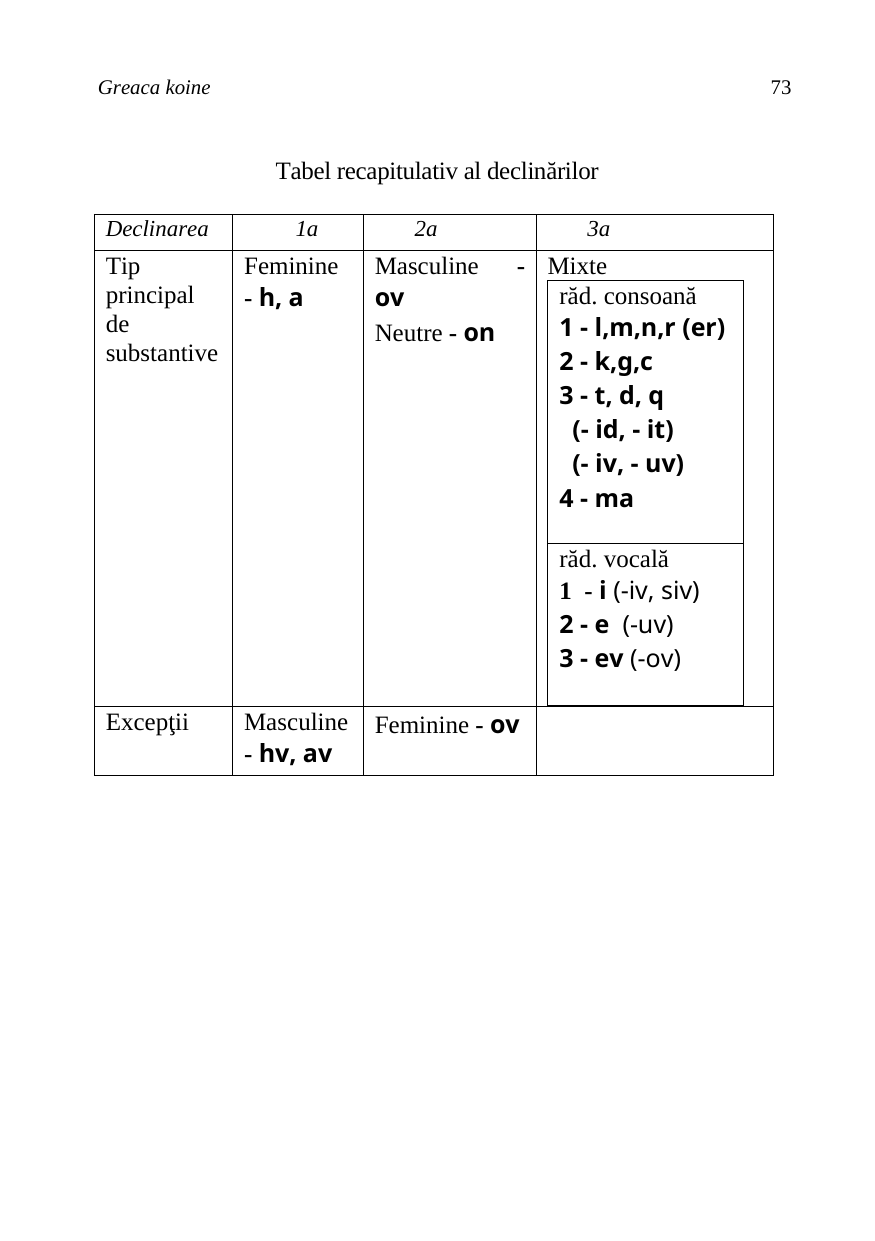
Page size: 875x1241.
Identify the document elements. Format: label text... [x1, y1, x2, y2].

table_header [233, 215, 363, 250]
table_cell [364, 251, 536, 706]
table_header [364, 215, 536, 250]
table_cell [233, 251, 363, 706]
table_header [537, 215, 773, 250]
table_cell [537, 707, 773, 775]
text Tabel recapitulativ al declinărilor [83, 156, 791, 185]
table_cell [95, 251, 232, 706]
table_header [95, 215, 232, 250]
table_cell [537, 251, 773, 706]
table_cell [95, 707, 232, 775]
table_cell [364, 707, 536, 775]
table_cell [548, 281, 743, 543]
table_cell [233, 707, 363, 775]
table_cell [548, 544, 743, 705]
